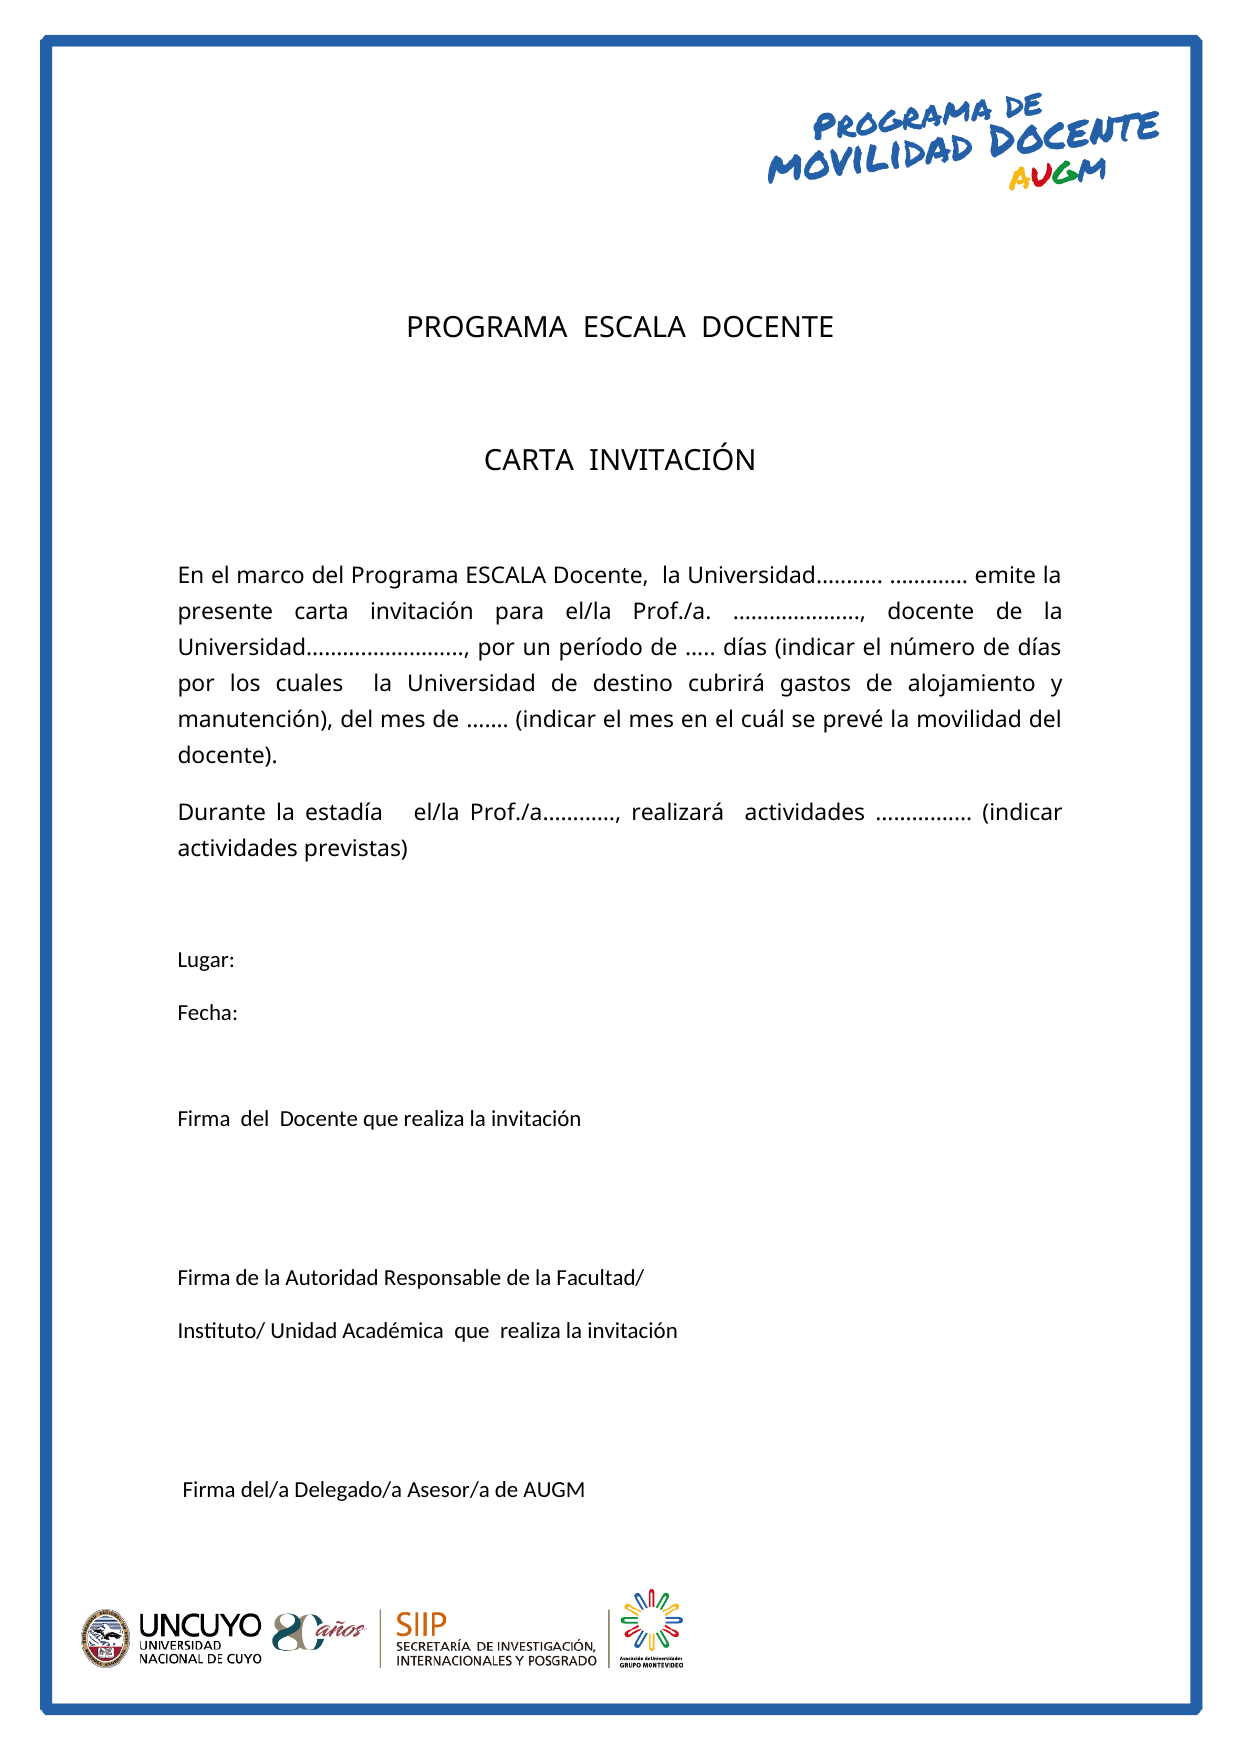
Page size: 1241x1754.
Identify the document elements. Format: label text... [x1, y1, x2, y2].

text Lugar: [177, 945, 1063, 973]
text Firma de la Autoridad Responsable de la Facultad/ [177, 1263, 1063, 1291]
text Firma del Docente que realiza la invitación [177, 1104, 1063, 1132]
text Durante la estadía el/la Prof./a…………, realizará actividades ………….… (indicar actividades previstas) [177, 796, 1063, 863]
text Firma del/a Delegado/a Asesor/a de AUGM [177, 1475, 1063, 1503]
text En el marco del Programa ESCALA Docente, la Universidad…..…... ……….… emite la presente carta invitación para el/la Prof./a. ………………..., docente de la Universidad………..…………..., por un período de ….. días (indicar el número de días por los cuales la Universidad de destino cubrirá gastos de alojamiento y manutención), del mes de ……. (indicar el mes en el cuál se prevé la movilidad del docente). [177, 559, 1063, 770]
text PROGRAMA ESCALA DOCENTE [177, 307, 1063, 346]
text Instituto/ Unidad Académica que realiza la invitación [177, 1316, 1063, 1344]
text Fecha: [177, 998, 1063, 1026]
picture [3, 0, 1239, 1750]
text CARTA INVITACIÓN [177, 439, 1063, 479]
